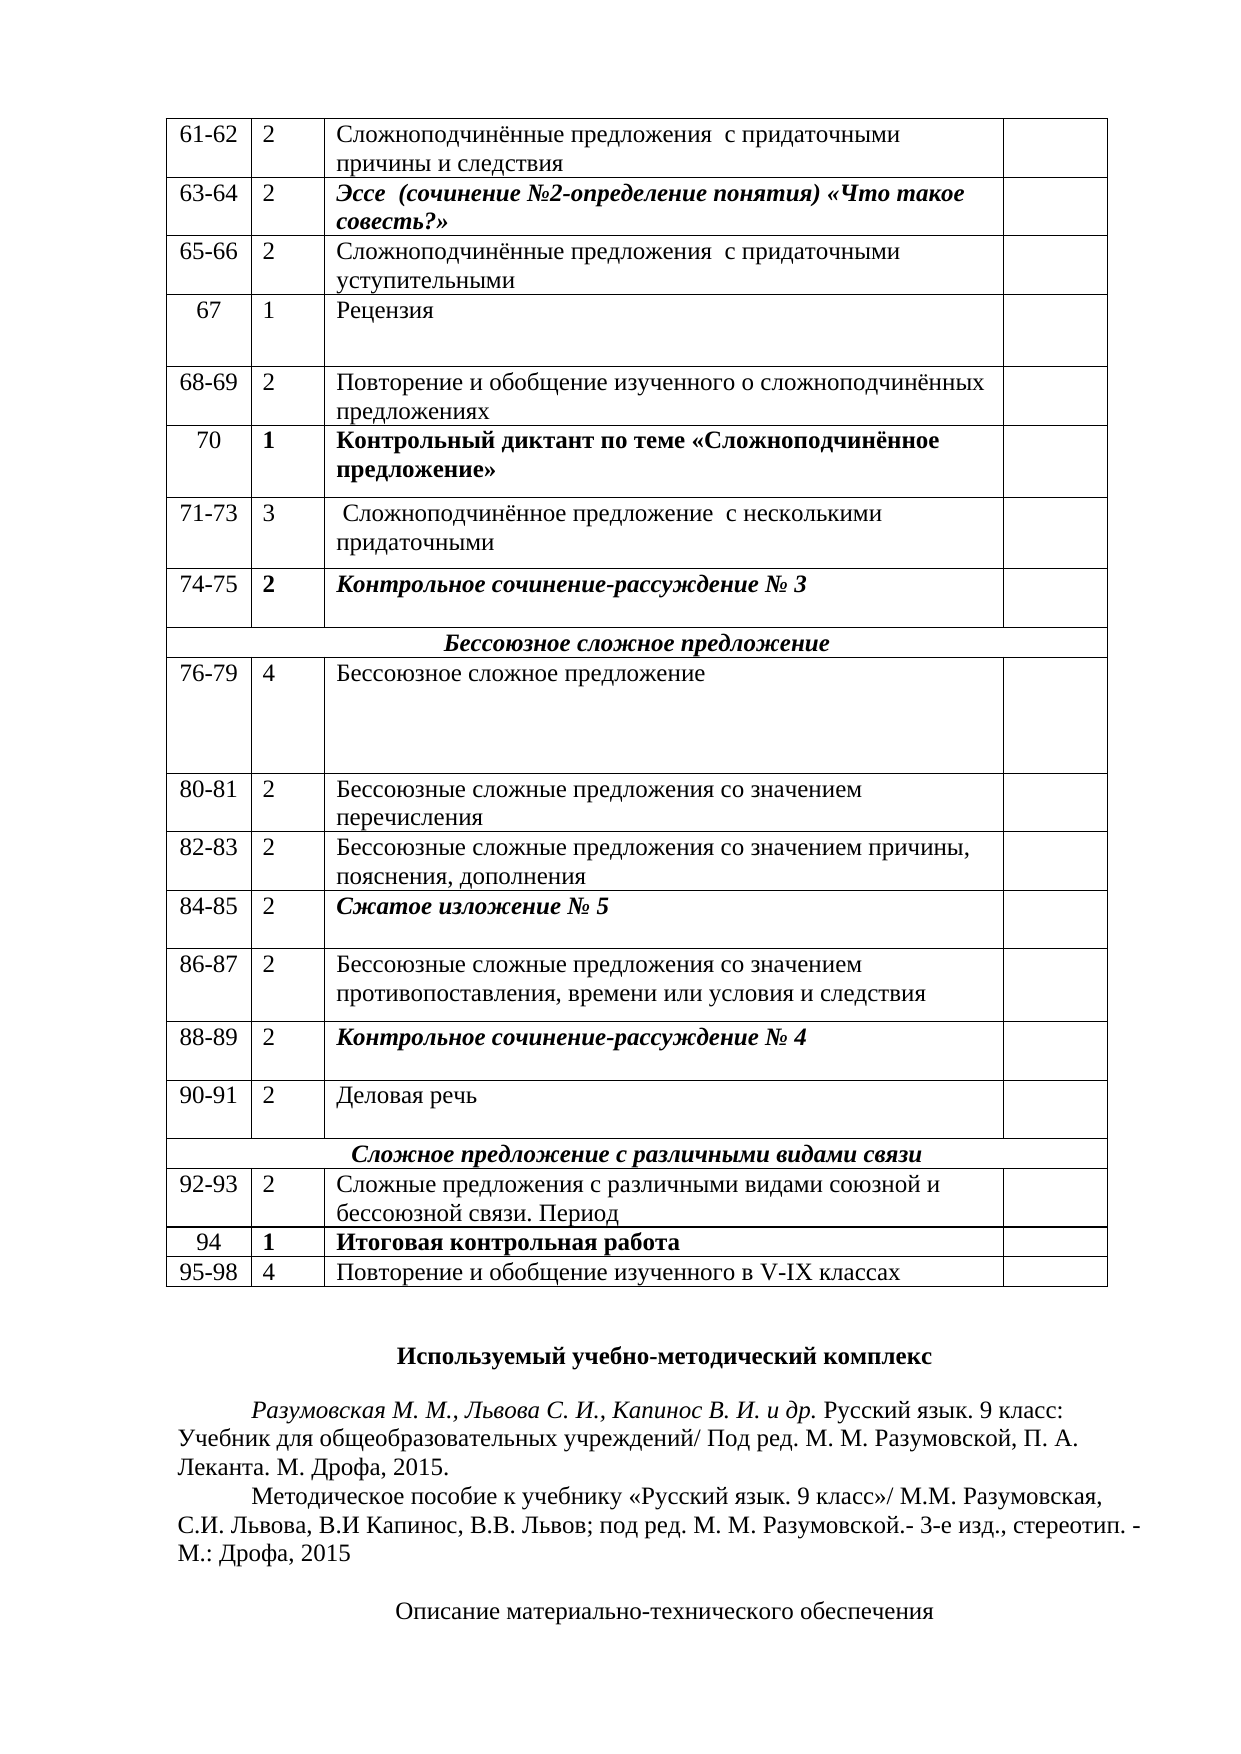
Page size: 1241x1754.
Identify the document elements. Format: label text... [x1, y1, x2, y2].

table_cell 2 [252, 1022, 324, 1079]
table_cell 88-89 [167, 1022, 251, 1079]
table_cell Сложные предложения с различными видами союзной и бессоюзной связи. Период [325, 1169, 1003, 1226]
table_cell 2 [252, 236, 324, 294]
table_cell 82-83 [167, 832, 251, 890]
table_cell Бессоюзные сложные предложения со значением противопоставления, времени или условия и следствия [325, 949, 1003, 1021]
table_cell 4 [252, 1257, 324, 1286]
table_cell Бессоюзные сложные предложения со значением причины, пояснения, дополнения [325, 832, 1003, 890]
table_cell Итоговая контрольная работа [325, 1228, 1003, 1256]
table_cell 86-87 [167, 949, 251, 1021]
table_cell Контрольный диктант по теме «Сложноподчинённое предложение» [325, 426, 1003, 497]
table_cell 2 [252, 949, 324, 1021]
table_cell Деловая речь [325, 1081, 1003, 1138]
table_cell [1004, 774, 1107, 831]
table_cell 90-91 [167, 1081, 251, 1138]
table_cell Сложноподчинённые предложения с придаточными уступительными [325, 236, 1003, 294]
table_cell [1004, 236, 1107, 294]
table_cell 2 [252, 119, 324, 177]
table_cell 84-85 [167, 891, 251, 948]
table_cell [1004, 1022, 1107, 1079]
text Методическое пособие к учебнику «Русский язык. 9 класс»/ М.М. Разумовская, С.И. Львова, В.И Капинос, В.В. Львов; под ред. М. М. Разумовской.- 3-е изд., стереотип. - М.: Дрофа, 2015 [177, 1481, 1152, 1567]
table_cell 80-81 [167, 774, 251, 831]
table_cell Рецензия [325, 295, 1003, 366]
text Описание материально-технического обеспечения [177, 1596, 1152, 1625]
table_cell 2 [252, 891, 324, 948]
table_cell Контрольное сочинение-рассуждение № 3 [325, 569, 1003, 627]
table_cell 92-93 [167, 1169, 251, 1226]
table_cell 2 [252, 774, 324, 831]
table_cell 70 [167, 426, 251, 497]
table_cell 4 [252, 658, 324, 773]
text Разумовская М. М., Львова С. И., Капинос В. И. и др. Русский язык. 9 класс: Учебник для общеобразовательных учреждений/ Под ред. М. М. Разумовской, П. А. Леканта. М. Дрофа, 2015. [177, 1395, 1152, 1481]
table_cell [1004, 658, 1107, 773]
table_cell [1004, 891, 1107, 948]
text Используемый учебно-методический комплекс [177, 1341, 1152, 1370]
table_cell 61-62 [167, 119, 251, 177]
table_cell [1004, 1081, 1107, 1138]
table_cell [1004, 498, 1107, 568]
table_cell Бессоюзное сложное предложение [167, 628, 1107, 657]
table_cell 71-73 [167, 498, 251, 568]
table_cell [1004, 569, 1107, 627]
table_cell 74-75 [167, 569, 251, 627]
table_cell 94 [167, 1228, 251, 1256]
table_cell Сложное предложение с различными видами связи [167, 1139, 1107, 1168]
table_cell Сложноподчинённое предложение с несколькими придаточными [325, 498, 1003, 568]
table_cell Повторение и обобщение изученного о сложноподчинённых предложениях [325, 367, 1003, 424]
table_cell 2 [252, 1081, 324, 1138]
table_cell 68-69 [167, 367, 251, 424]
table_cell 2 [252, 1169, 324, 1226]
table_cell Сжатое изложение № 5 [325, 891, 1003, 948]
table_cell [1004, 178, 1107, 235]
table_cell [1004, 295, 1107, 366]
table_cell Повторение и обобщение изученного в V-IX классах [325, 1257, 1003, 1286]
table_cell 76-79 [167, 658, 251, 773]
table_cell 95-98 [167, 1257, 251, 1286]
table_cell 1 [252, 1228, 324, 1256]
table_cell 2 [252, 178, 324, 235]
table_cell [1004, 832, 1107, 890]
table_cell [1004, 119, 1107, 177]
table_cell 67 [167, 295, 251, 366]
table_cell 63-64 [167, 178, 251, 235]
table_cell 65-66 [167, 236, 251, 294]
table_cell 1 [252, 295, 324, 366]
table_cell 2 [252, 832, 324, 890]
table_cell Бессоюзные сложные предложения со значением перечисления [325, 774, 1003, 831]
table_cell Бессоюзное сложное предложение [325, 658, 1003, 773]
table_cell [1004, 1257, 1107, 1286]
table_cell 1 [252, 426, 324, 497]
table_cell 3 [252, 498, 324, 568]
table_cell Эссе (сочинение №2-определение понятия) «Что такое совесть?» [325, 178, 1003, 235]
table_cell [1004, 1228, 1107, 1256]
table_cell Сложноподчинённые предложения с придаточными причины и следствия [325, 119, 1003, 177]
table_cell [1004, 426, 1107, 497]
table_cell 2 [252, 569, 324, 627]
table_cell 2 [252, 367, 324, 424]
table_cell [1004, 1169, 1107, 1226]
table_cell [1004, 367, 1107, 424]
table_cell Контрольное сочинение-рассуждение № 4 [325, 1022, 1003, 1079]
table_cell [1004, 949, 1107, 1021]
